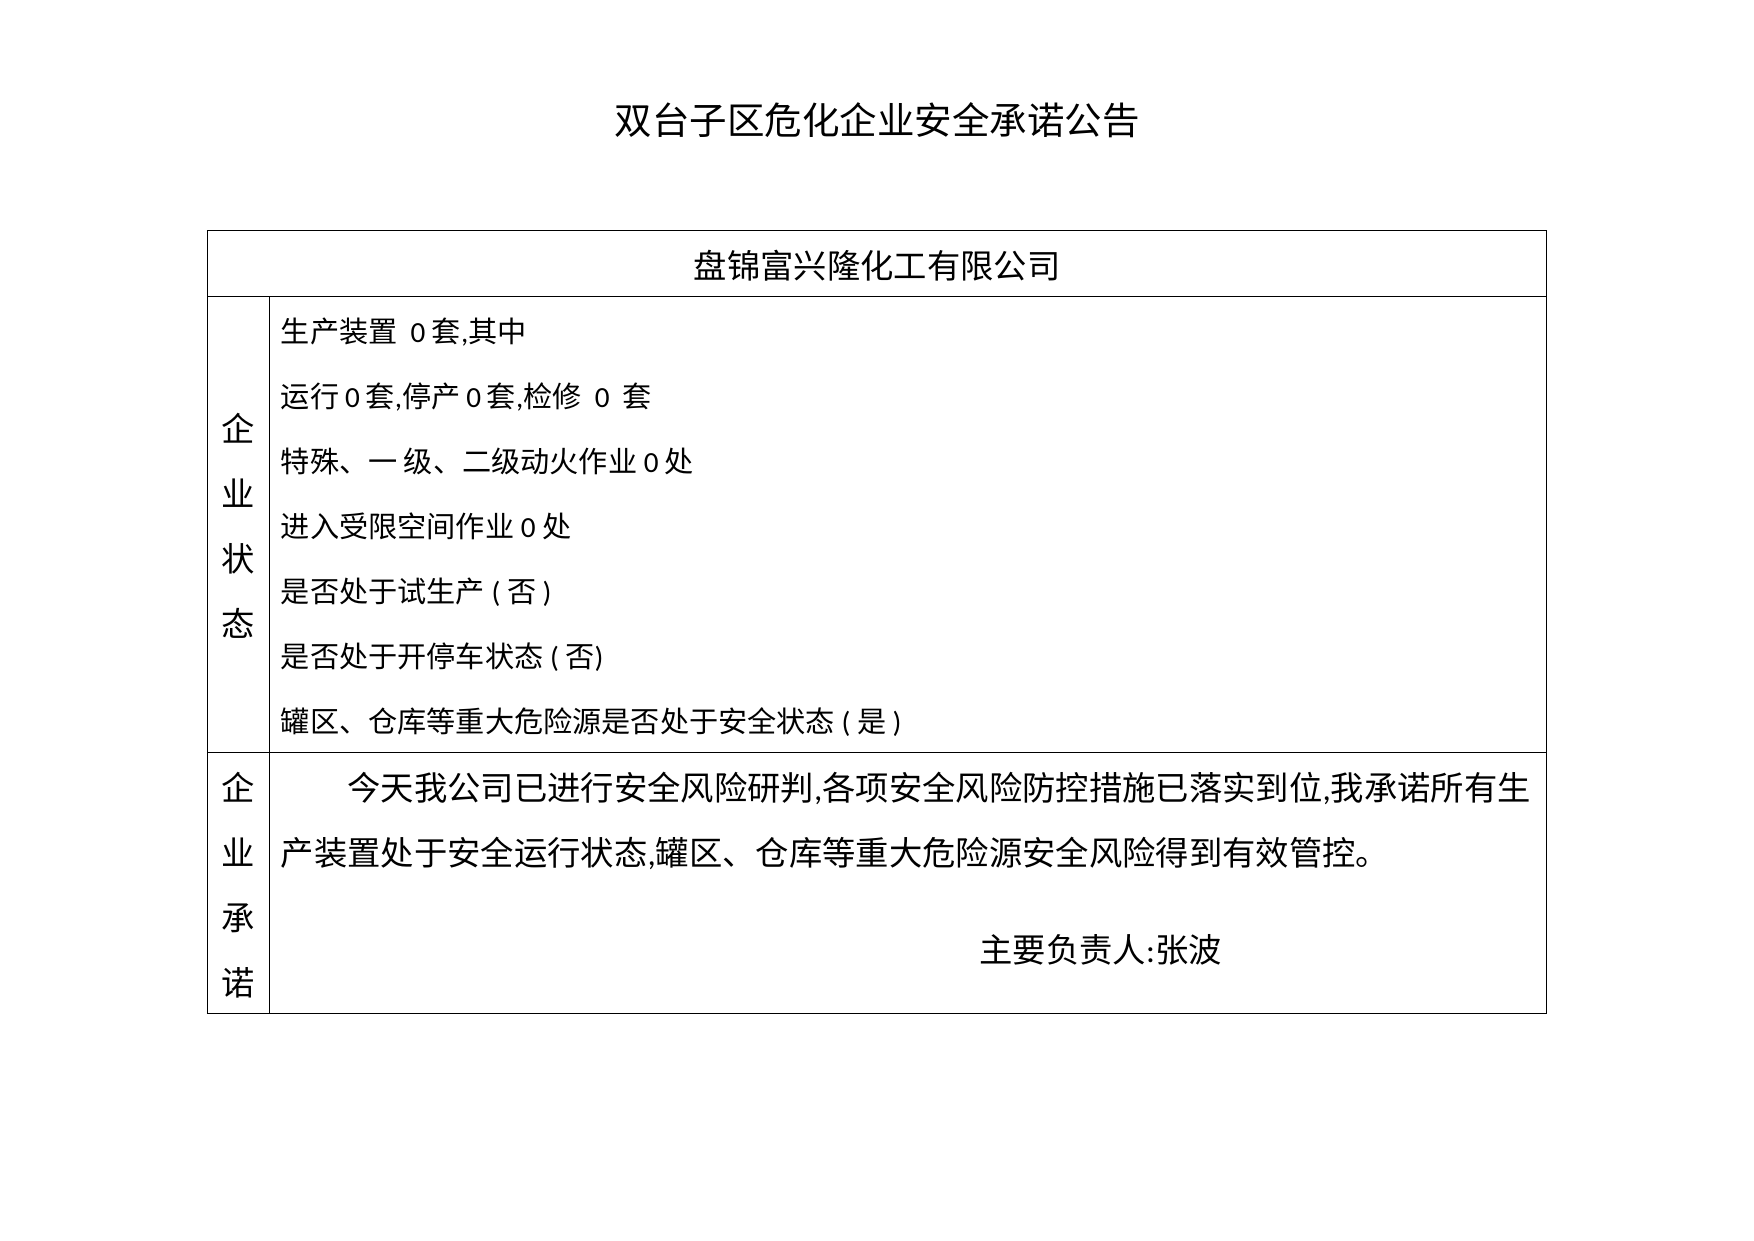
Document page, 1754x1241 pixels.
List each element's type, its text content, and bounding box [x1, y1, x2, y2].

table_cell 企业状态 [208, 297, 269, 752]
table_cell 企业承诺 [208, 753, 269, 1013]
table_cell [270, 753, 1546, 1013]
table_header 盘锦富兴隆化工有限公司 [208, 231, 1546, 296]
table_cell 生产装置 0 套,其中 运行0套,停产0套,检修 0 套 特殊、一 级、二级动火作业 0处 进入受限空间作业 0 处 是否处于试生产 ( 否 ) 是否处于开停车状态 ( 否) 罐区、仓库等重大危险源是否处于安全状态 ( 是 ) [270, 297, 1546, 752]
